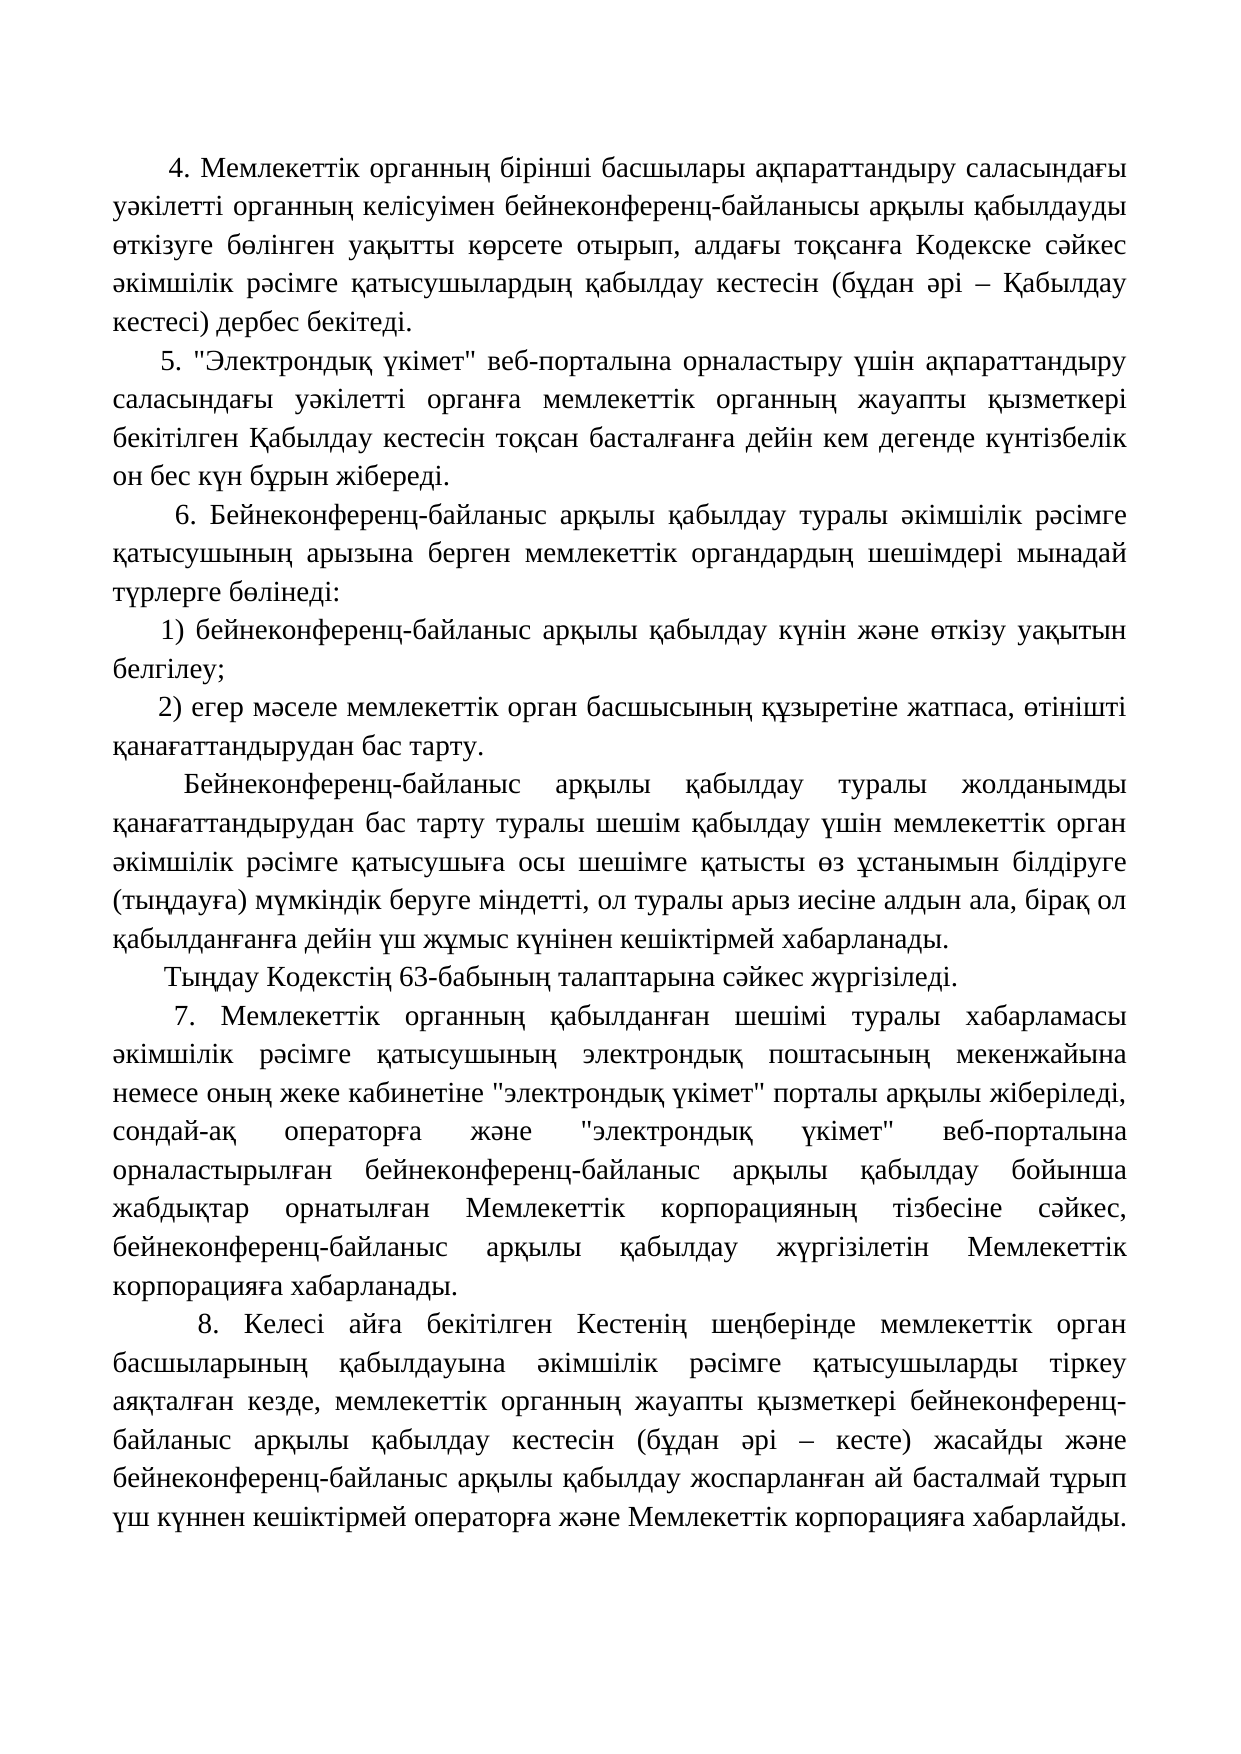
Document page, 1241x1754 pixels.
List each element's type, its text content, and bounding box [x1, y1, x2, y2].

text 1) бейнеконференц-байланыс арқылы қабылдау күнін және өткізу уақытын белгілеу; [112, 612, 1128, 684]
text 6. Бейнеконференц-байланыс арқылы қабылдау туралы әкімшілік рәсімге қатысушының арызына берген мемлекеттік органдардың шешімдері мынадай түрлерге бөлінеді: [112, 497, 1128, 607]
text 7. Мемлекеттік органның қабылданған шешімі туралы хабарламасы әкімшілік рәсімге қатысушының электрондық поштасының мекенжайына немесе оның жеке кабинетіне "электрондық үкімет" порталы арқылы жіберіледі, сондай-ақ операторға және "электрондық үкімет" веб-порталына орналастырылған бейнеконференц-байланыс арқылы қабылдау бойынша жабдықтар орнатылған Мемлекеттік корпорацияның тізбесіне сәйкес, бейнеконференц-байланыс арқылы қабылдау жүргізілетін Мемлекеттік корпорацияға хабарланады. [112, 998, 1128, 1301]
text Бейнеконференц-байланыс арқылы қабылдау туралы жолданымды қанағаттандырудан бас тарту туралы шешім қабылдау үшін мемлекеттік орган әкімшілік рәсімге қатысушыға осы шешімге қатысты өз ұстанымын білдіруге (тыңдауға) мүмкіндік беруге міндетті, ол туралы арыз иесіне алдын ала, бірақ ол қабылданғанға дейін үш жұмыс күнінен кешіктірмей хабарланады. [112, 767, 1128, 954]
text 8. Келесі айға бекітілген Кестенің шеңберінде мемлекеттік орган басшыларының қабылдауына әкімшілік рәсімге қатысушыларды тіркеу аяқталған кезде, мемлекеттік органның жауапты қызметкері бейнеконференц-байланыс арқылы қабылдау кестесін (бұдан әрі – кесте) жасайды және бейнеконференц-байланыс арқылы қабылдау жоспарланған ай басталмай тұрып үш күннен кешіктірмей операторға және Мемлекеттік корпорацияға хабарлайды. [112, 1306, 1128, 1563]
text 5. "Электрондық үкімет" веб-порталына орналастыру үшін ақпараттандыру саласындағы уәкілетті органға мемлекеттік органның жауапты қызметкері бекітілген Қабылдау кестесін тоқсан басталғанға дейін кем дегенде күнтізбелік он бес күн бұрын жібереді. [112, 343, 1128, 492]
text 2) егер мәселе мемлекеттік орган басшысының құзыретіне жатпаса, өтінішті қанағаттандырудан бас тарту. [112, 689, 1128, 762]
text 4. Мемлекеттік органның бірінші басшылары ақпараттандыру саласындағы уәкілетті органның келісуімен бейнеконференц-байланысы арқылы қабылдауды өткізуге бөлінген уақытты көрсете отырып, алдағы тоқсанға Кодекске сәйкес әкімшілік рәсімге қатысушылардың қабылдау кестесін (бұдан әрі – Қабылдау кестесі) дербес бекітеді. [112, 150, 1128, 338]
text Тыңдау Кодекстің 63-бабының талаптарына сәйкес жүргізіледі. [112, 959, 1128, 993]
